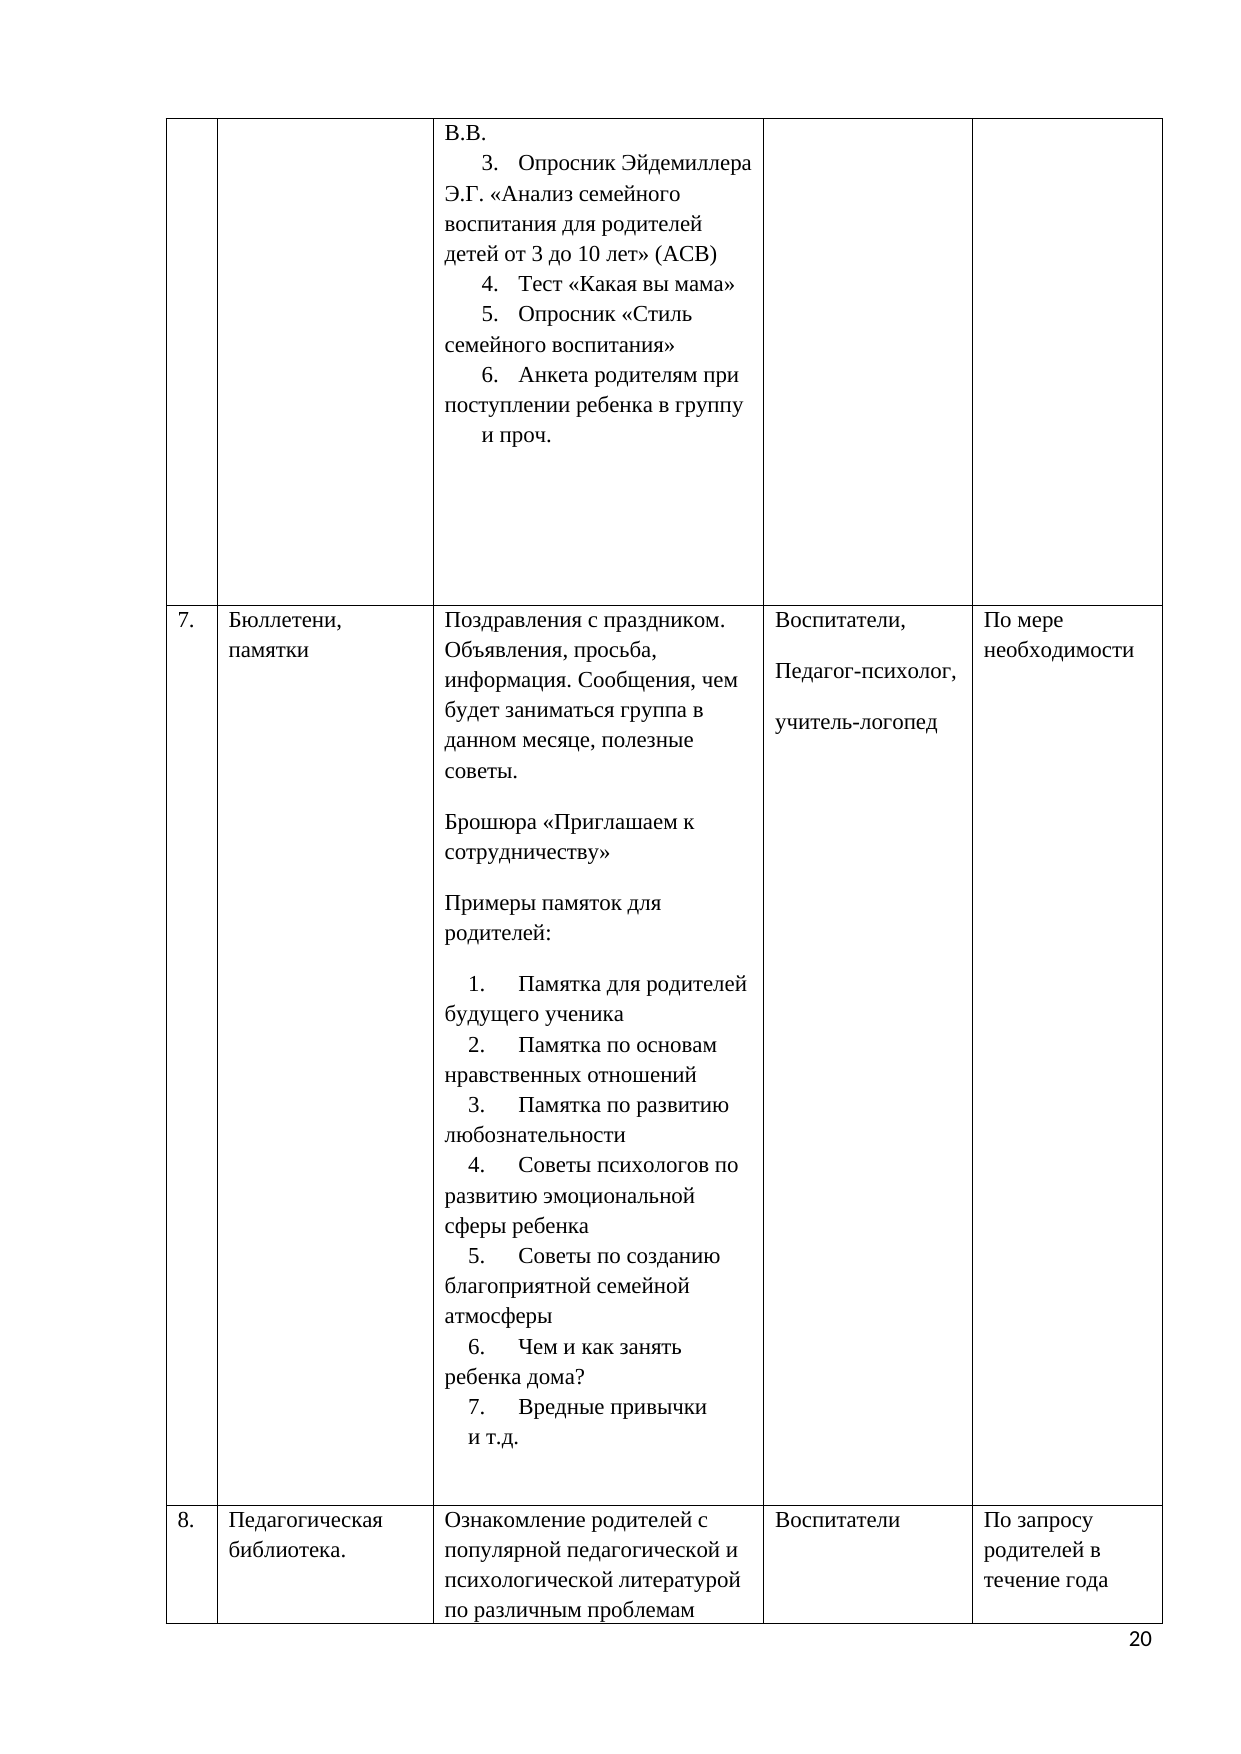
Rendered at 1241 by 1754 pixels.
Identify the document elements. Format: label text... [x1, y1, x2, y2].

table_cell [973, 1506, 1162, 1623]
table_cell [218, 1506, 433, 1623]
table_cell Воспитатели, Педагог-психолог, учитель-логопед [764, 606, 972, 1504]
table_cell 8. [167, 1506, 217, 1623]
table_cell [973, 119, 1162, 604]
table_cell Бюллетени, памятки [218, 606, 433, 1504]
table_cell Воспитатели [764, 1506, 972, 1623]
table_cell 6. [167, 119, 217, 604]
table_cell По мере необходимости [973, 606, 1162, 1504]
table_cell 7. [167, 606, 217, 1504]
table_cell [764, 119, 972, 604]
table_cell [434, 1506, 763, 1623]
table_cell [218, 119, 433, 604]
table_cell Поздравления с праздником. Объявления, просьба, информация. Сообщения, чем будет заниматься группа в данном месяце, полезные советы. Брошюра «Приглашаем к сотрудничеству» Примеры памяток для родителей: Памятка для родителей будущего ученика Памятка по основам нравственных отношений Памятка по развитию любознательности Советы психологов по развитию эмоциональной сферы ребенка Советы по созданию благоприятной семейной атмосферы Чем и как занять ребенка дома? Вредные привычки и т.д. [434, 606, 763, 1504]
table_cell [434, 119, 763, 604]
